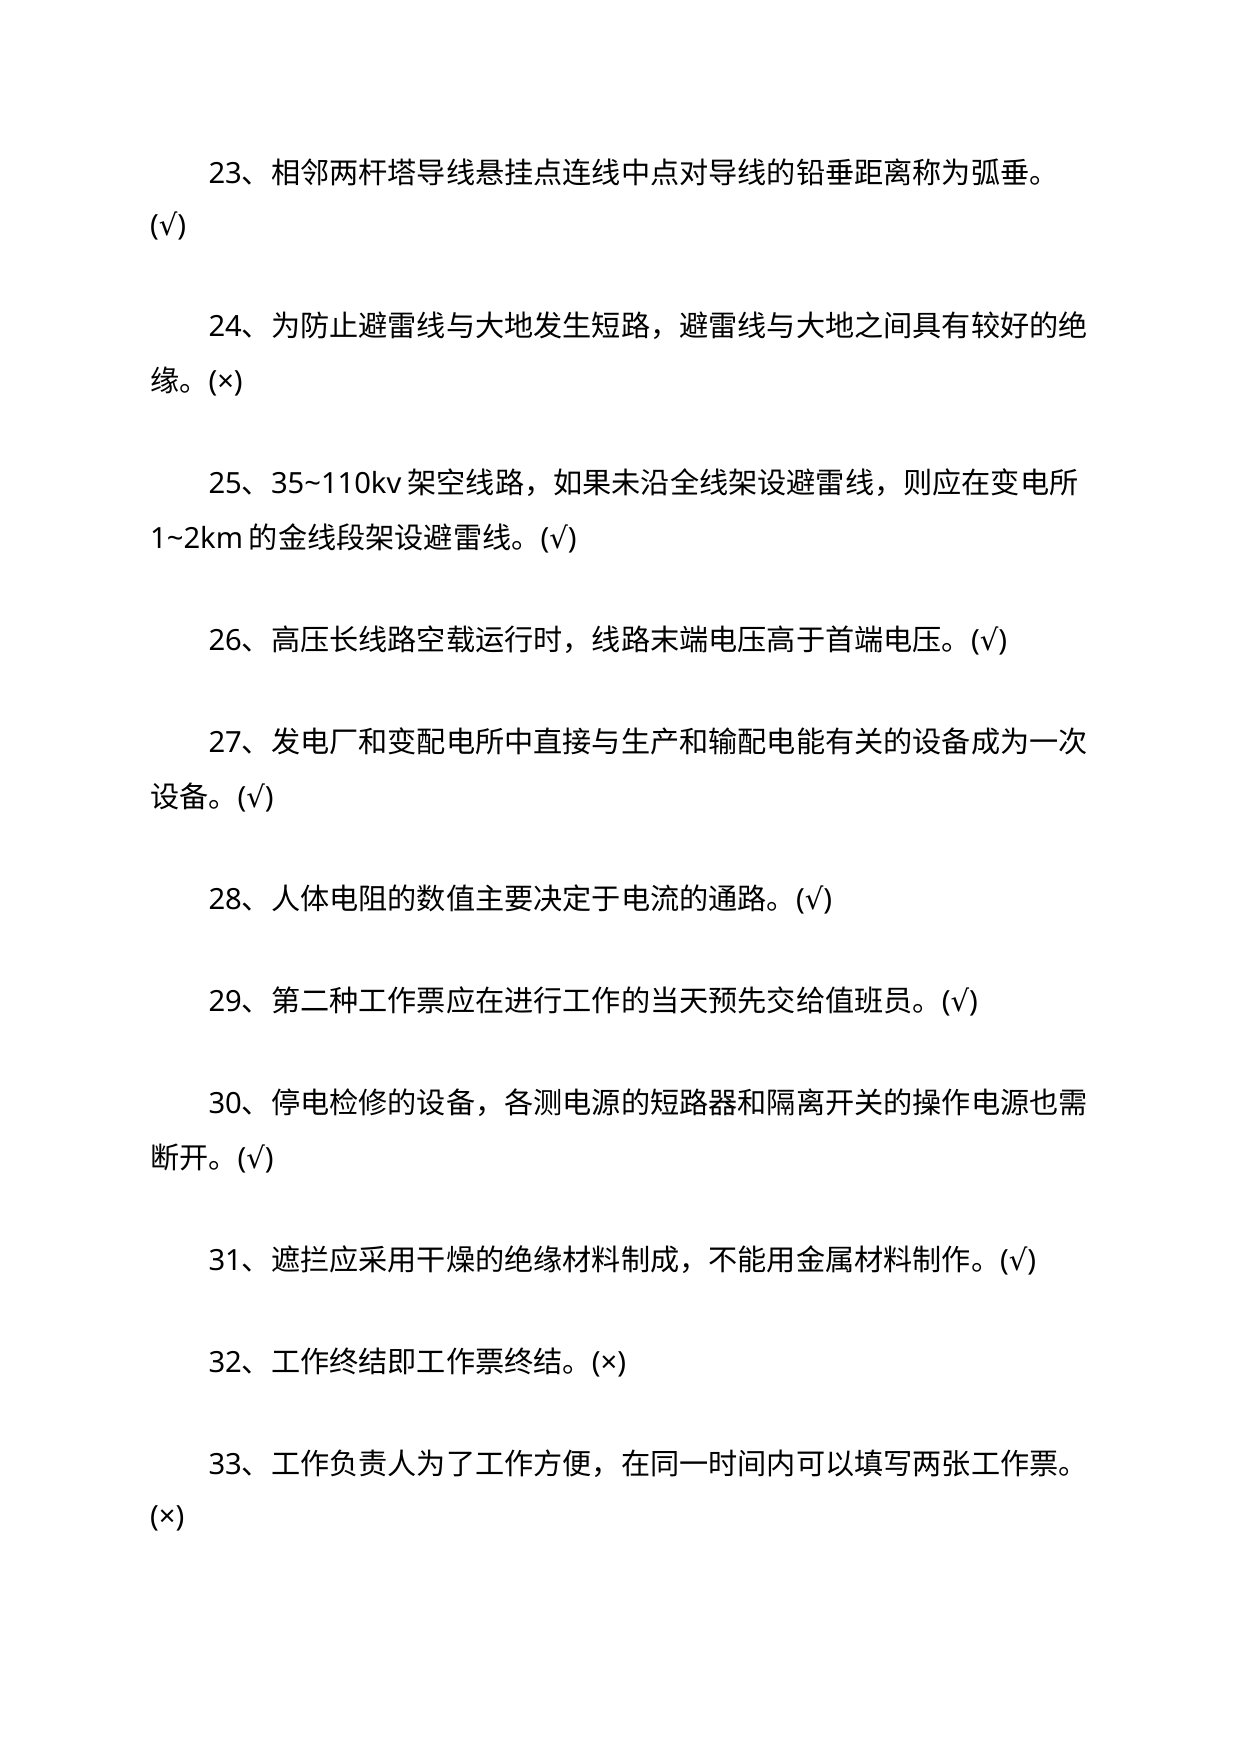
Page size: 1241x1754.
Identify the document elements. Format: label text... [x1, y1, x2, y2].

text 27、发电厂和变配电所中直接与生产和输配电能有关的设备成为一次设备。(√) [150, 719, 1090, 816]
text 31、遮拦应采用干燥的绝缘材料制成，不能用金属材料制作。(√) [150, 1237, 1090, 1279]
text 26、高压长线路空载运行时，线路末端电压高于首端电压。(√) [150, 617, 1090, 659]
text 30、停电检修的设备，各测电源的短路器和隔离开关的操作电源也需断开。(√) [150, 1079, 1090, 1177]
text 28、人体电阻的数值主要决定于电流的通路。(√) [150, 876, 1090, 918]
text 33、工作负责人为了工作方便，在同一时间内可以填写两张工作票。(×) [150, 1441, 1090, 1534]
text 23、相邻两杆塔导线悬挂点连线中点对导线的铅垂距离称为弧垂。(√) [150, 150, 1090, 244]
text 29、第二种工作票应在进行工作的当天预先交给值班员。(√) [150, 978, 1090, 1020]
text 25、35~110kv架空线路，如果未沿全线架设避雷线，则应在变电所1~2km的金线段架设避雷线。(√) [150, 460, 1090, 557]
text 24、为防止避雷线与大地发生短路，避雷线与大地之间具有较好的绝缘。(×) [150, 303, 1090, 400]
text 32、工作终结即工作票终结。(×) [150, 1338, 1090, 1381]
